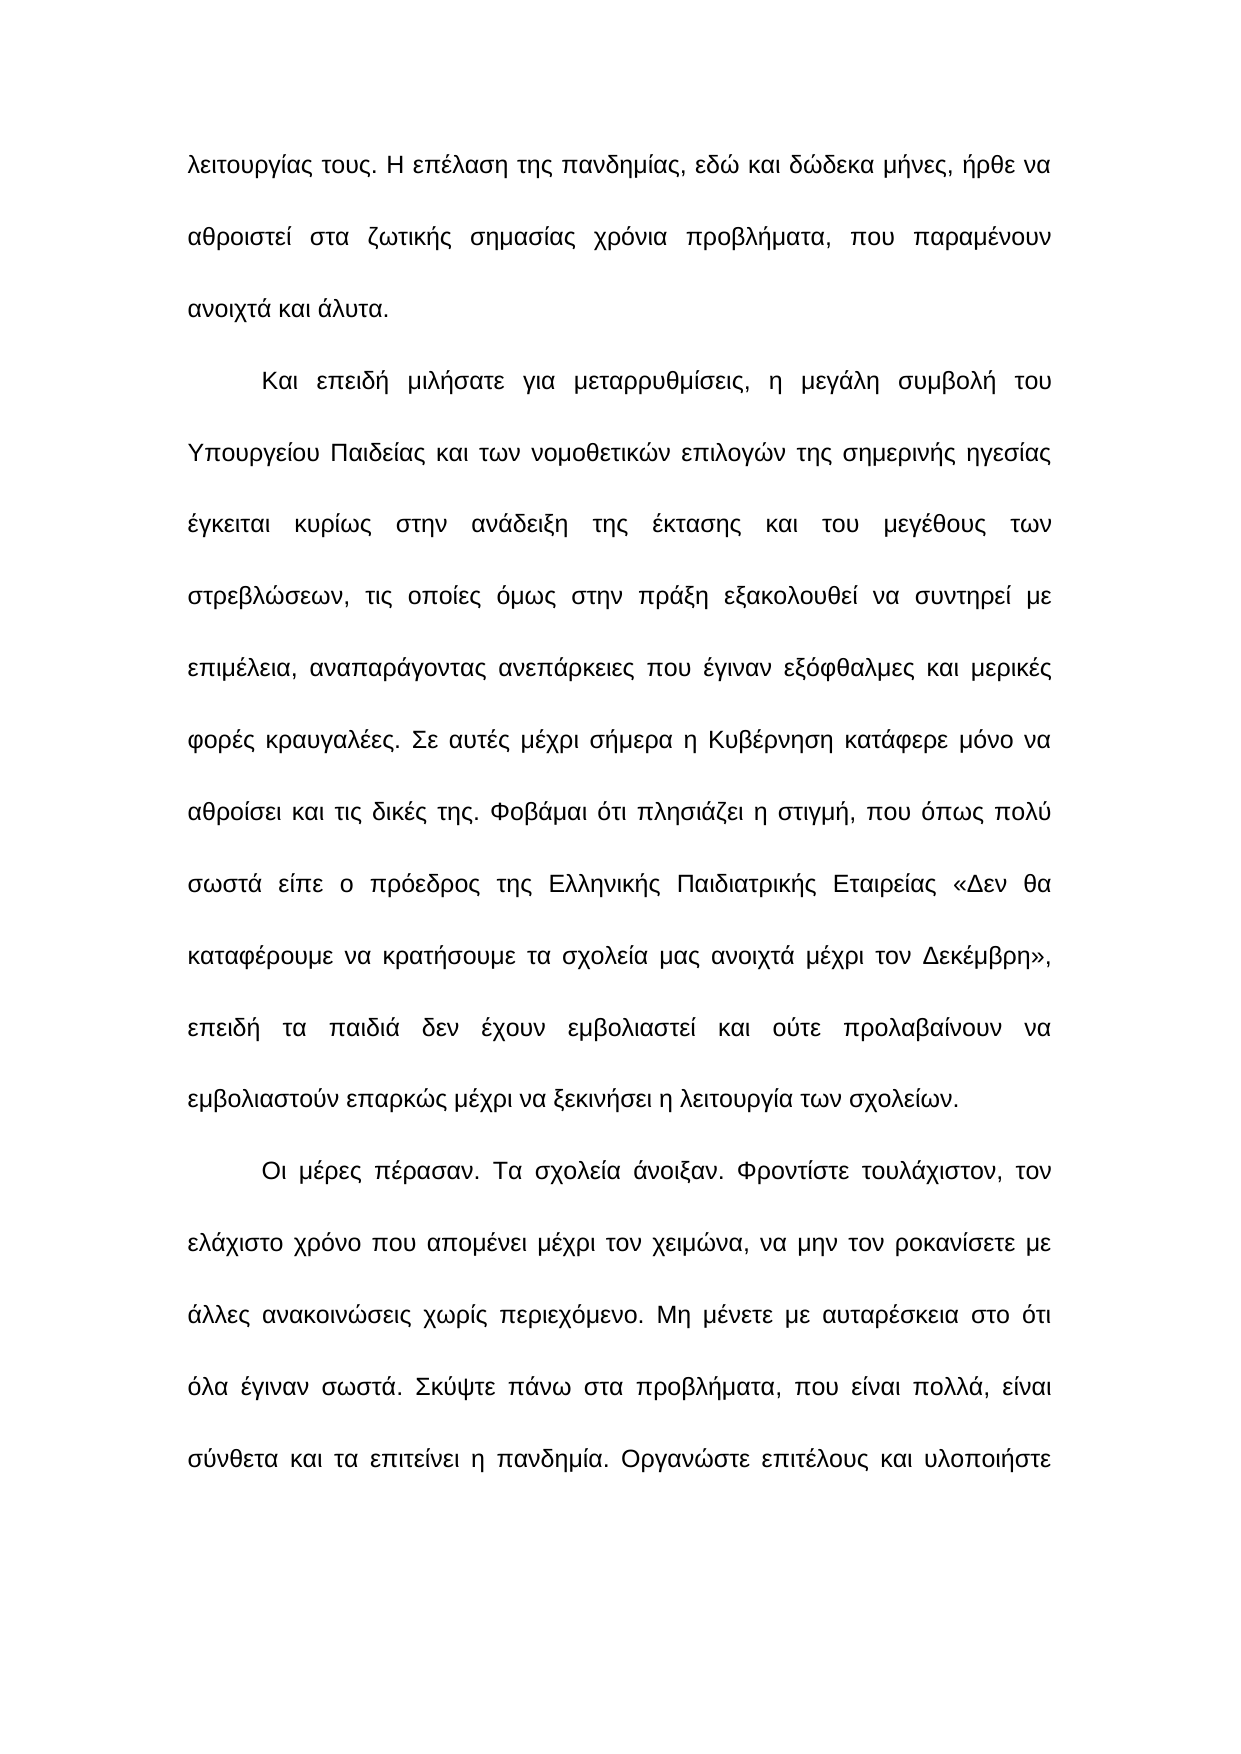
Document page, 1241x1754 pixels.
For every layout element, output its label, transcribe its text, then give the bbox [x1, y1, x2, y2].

text Και επειδή μιλήσατε για μεταρρυθμίσεις, η μεγάλη συμβολή του Υπουργείου Παιδείας και των νομοθετικών επιλογών της σημερινής ηγεσίας έγκειται κυρίως στην ανάδειξη της έκτασης και του μεγέθους των στρεβλώσεων, τις οποίες όμως στην πράξη εξακολουθεί να συντηρεί με επιμέλεια, αναπαράγοντας ανεπάρκειες που έγιναν εξόφθαλμες και μερικές φορές κραυγαλέες. Σε αυτές μέχρι σήμερα η Κυβέρνηση κατάφερε μόνο να αθροίσει και τις δικές της. Φοβάμαι ότι πλησιάζει η στιγμή, που όπως πολύ σωστά είπε ο πρόεδρος της Ελληνικής Παιδιατρικής Εταιρείας «Δεν θα καταφέρουμε να κρατήσουμε τα σχολεία μας ανοιχτά μέχρι τον Δεκέμβρη», επειδή τα παιδιά δεν έχουν εμβολιαστεί και ούτε προλαβαίνουν να εμβολιαστούν επαρκώς μέχρι να ξεκινήσει η λειτουργία των σχολείων. [187, 366, 1053, 1113]
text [187, 1156, 1053, 1472]
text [187, 173, 1053, 322]
